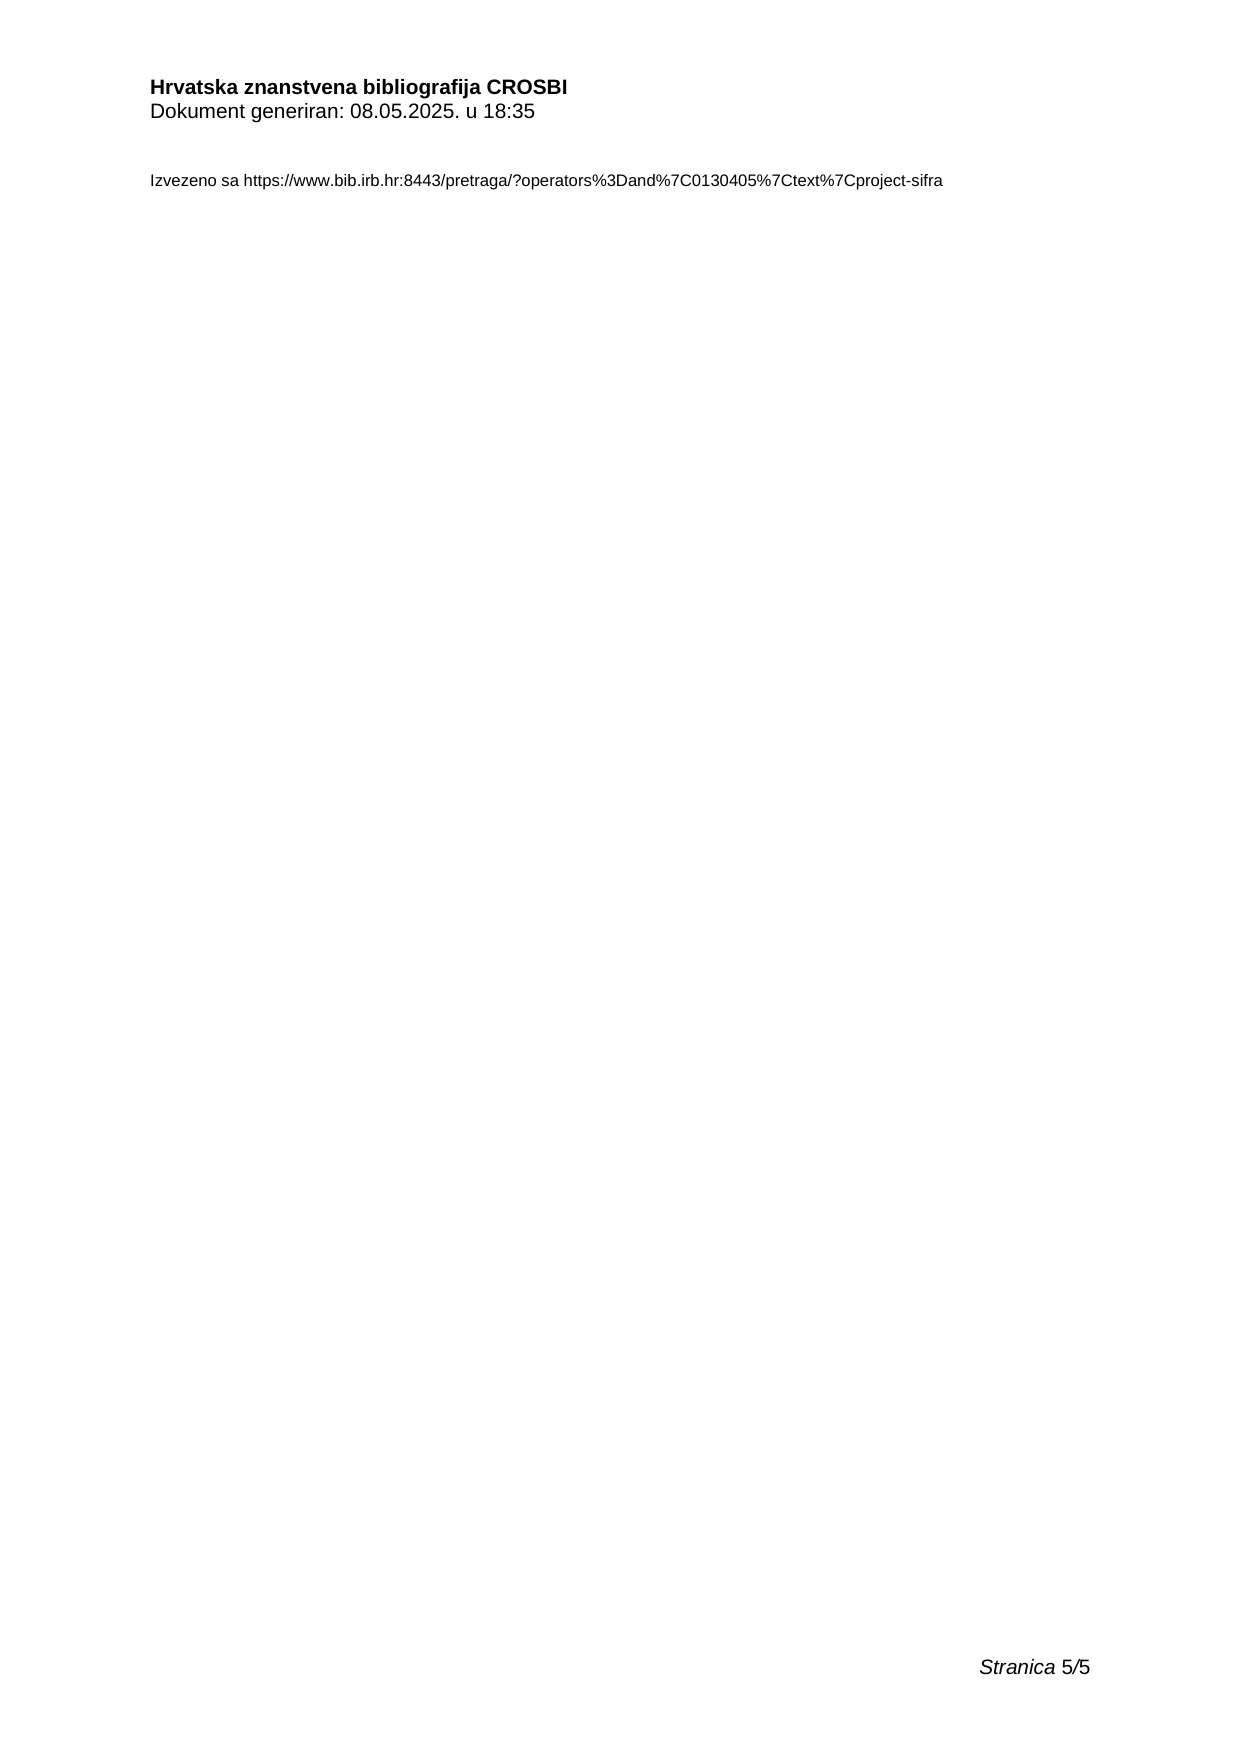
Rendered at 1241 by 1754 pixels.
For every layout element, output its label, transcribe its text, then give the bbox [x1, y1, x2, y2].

text Izvezeno sa https://www.bib.irb.hr:8443/pretraga/?operators%3Dand%7C0130405%7Ctext%7Cproject-sifra [150, 171, 1090, 190]
